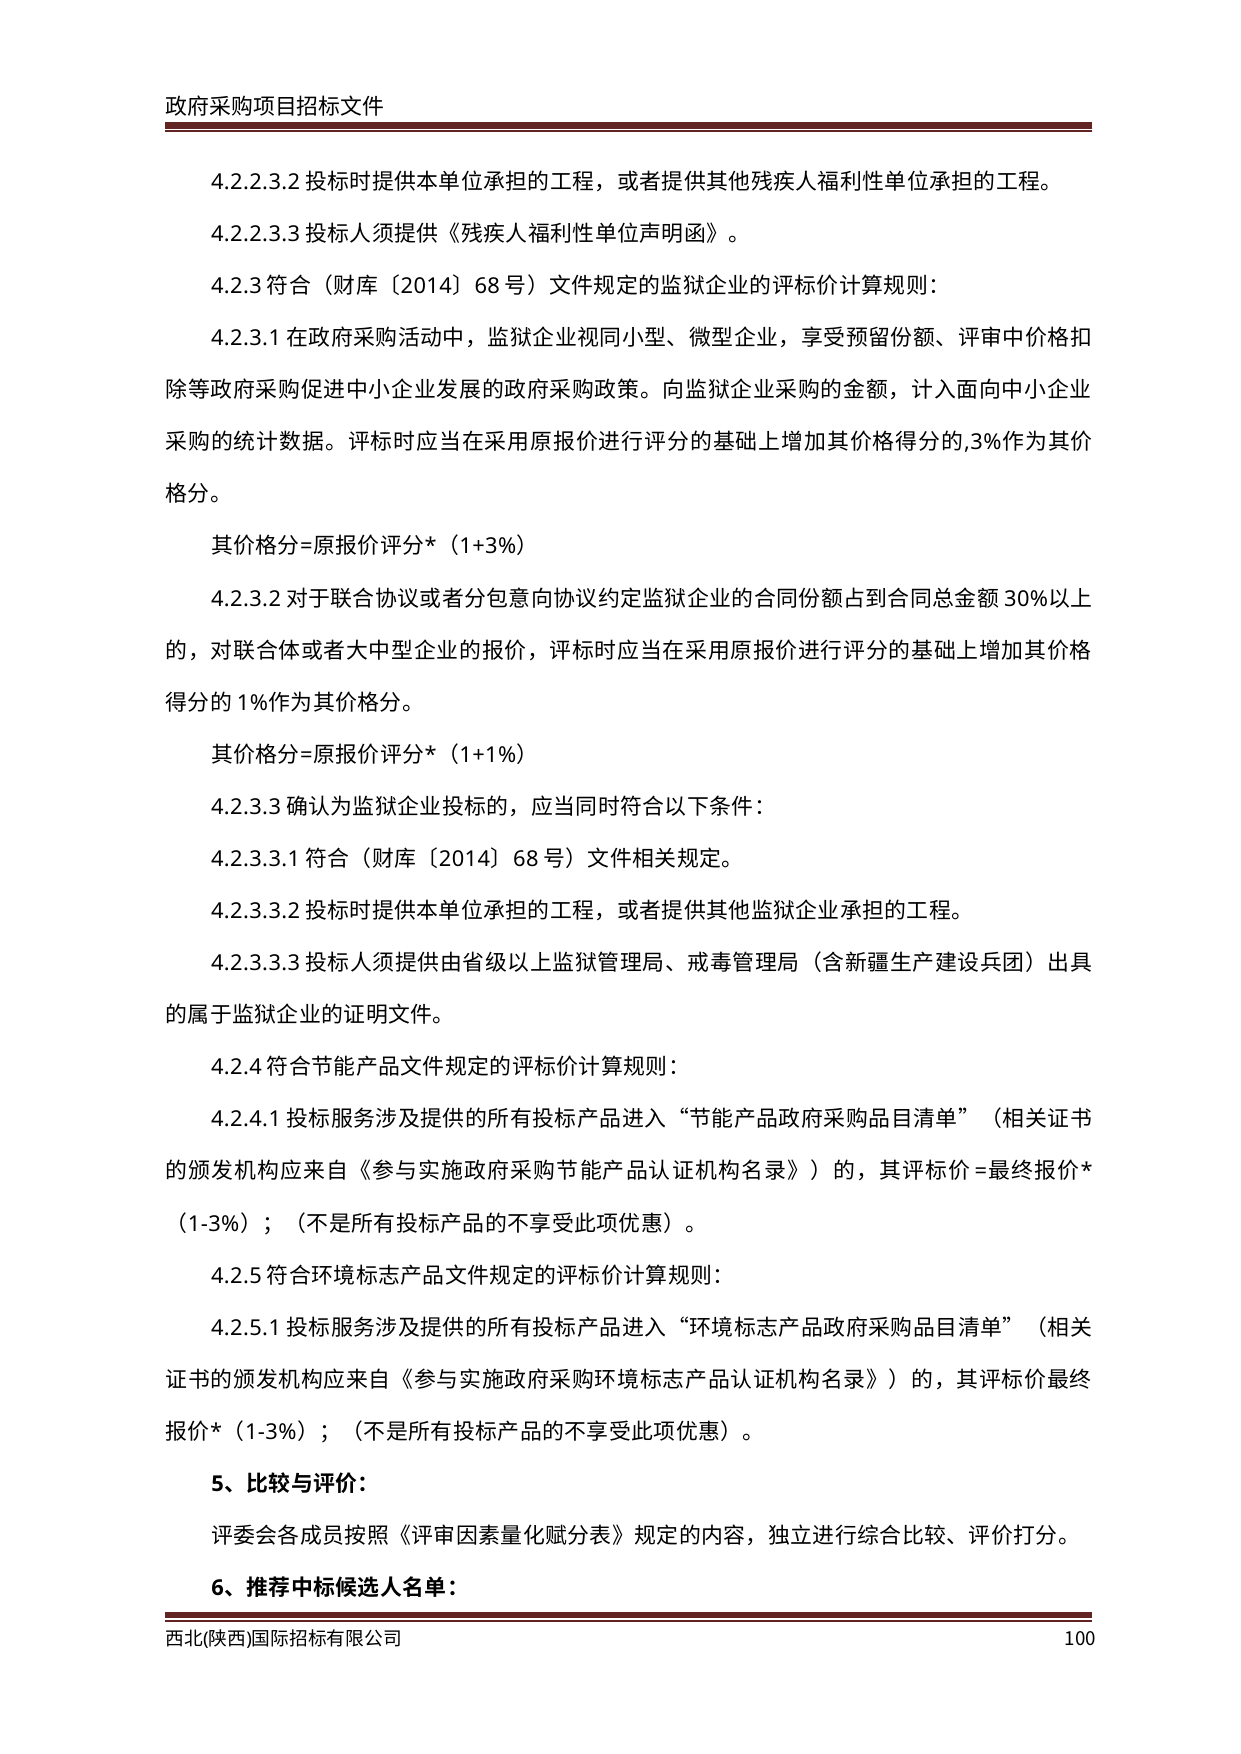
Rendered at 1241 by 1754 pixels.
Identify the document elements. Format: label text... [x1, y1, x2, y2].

text 评委会各成员按照《评审因素量化赋分表》规定的内容，独立进行综合比较、评价打分。 [165, 1502, 1092, 1554]
text 4.2.3.1在政府采购活动中，监狱企业视同小型、微型企业，享受预留份额、评审中价格扣除等政府采购促进中小企业发展的政府采购政策。向监狱企业采购的金额，计入面向中小企业采购的统计数据。评标时应当在采用原报价进行评分的基础上增加其价格得分的,3%作为其价格分。 [165, 408, 1092, 512]
text 4.2.3.2对于联合协议或者分包意向协议约定监狱企业的合同份额占到合同总金额30%以上的，对联合体或者大中型企业的报价，评标时应当在采用原报价进行评分的基础上增加其价格得分的1%作为其价格分。 [165, 668, 1092, 721]
text 4.2.4.1投标服务涉及提供的所有投标产品进入“节能产品政府采购品目清单”（相关证书的颁发机构应来自《参与实施政府采购节能产品认证机构名录》）的，其评标价=最终报价*（1-3%）；（不是所有投标产品的不享受此项优惠）。 [165, 1085, 1092, 1241]
text 4.2.4符合节能产品文件规定的评标价计算规则： [165, 1033, 1092, 1085]
text 4.2.3.3.3投标人须提供由省级以上监狱管理局、戒毒管理局（含新疆生产建设兵团）出具的属于监狱企业的证明文件。 [165, 929, 1092, 1033]
text 4.2.2.3.2投标时提供本单位承担的工程，或者提供其他残疾人福利性单位承担的工程。 [165, 148, 1092, 200]
text 4.2.3.3.2投标时提供本单位承担的工程，或者提供其他监狱企业承担的工程。 [165, 877, 1092, 929]
text 4.2.3.1在政府采购活动中，监狱企业视同小型、微型企业，享受预留份额、评审中价格扣除等政府采购促进中小企业发展的政府采购政策。向监狱企业采购的金额，计入面向中小企业采购的统计数据。评标时应当在采用原报价进行评分的基础上增加其价格得分的,3%作为其价格分。 [165, 304, 1092, 356]
text 4.2.5.1投标服务涉及提供的所有投标产品进入“环境标志产品政府采购品目清单”（相关证书的颁发机构应来自《参与实施政府采购环境标志产品认证机构名录》）的，其评标价最终报价*（1-3%）；（不是所有投标产品的不享受此项优惠）。 [165, 1293, 1092, 1346]
text 其价格分=原报价评分*（1+1%） [165, 721, 1092, 773]
text 4.2.5符合环境标志产品文件规定的评标价计算规则： [165, 1241, 1092, 1293]
text 其价格分=原报价评分*（1+3%） [165, 512, 1092, 564]
text 4.2.2.3.3投标人须提供《残疾人福利性单位声明函》。 [165, 200, 1092, 252]
text 4.2.3.3.1符合（财库〔2014〕68号）文件相关规定。 [165, 825, 1092, 877]
text 4.2.3.2对于联合协议或者分包意向协议约定监狱企业的合同份额占到合同总金额30%以上的，对联合体或者大中型企业的报价，评标时应当在采用原报价进行评分的基础上增加其价格得分的1%作为其价格分。 [165, 564, 1092, 616]
text 6、推荐中标候选人名单： [165, 1554, 1092, 1606]
text 4.2.5.1投标服务涉及提供的所有投标产品进入“环境标志产品政府采购品目清单”（相关证书的颁发机构应来自《参与实施政府采购环境标志产品认证机构名录》）的，其评标价最终报价*（1-3%）；（不是所有投标产品的不享受此项优惠）。 [165, 1398, 1092, 1450]
text 4.2.3.3确认为监狱企业投标的，应当同时符合以下条件： [165, 773, 1092, 825]
text 5、比较与评价： [165, 1450, 1092, 1502]
text 4.2.3符合（财库〔2014〕68号）文件规定的监狱企业的评标价计算规则： [165, 252, 1092, 304]
